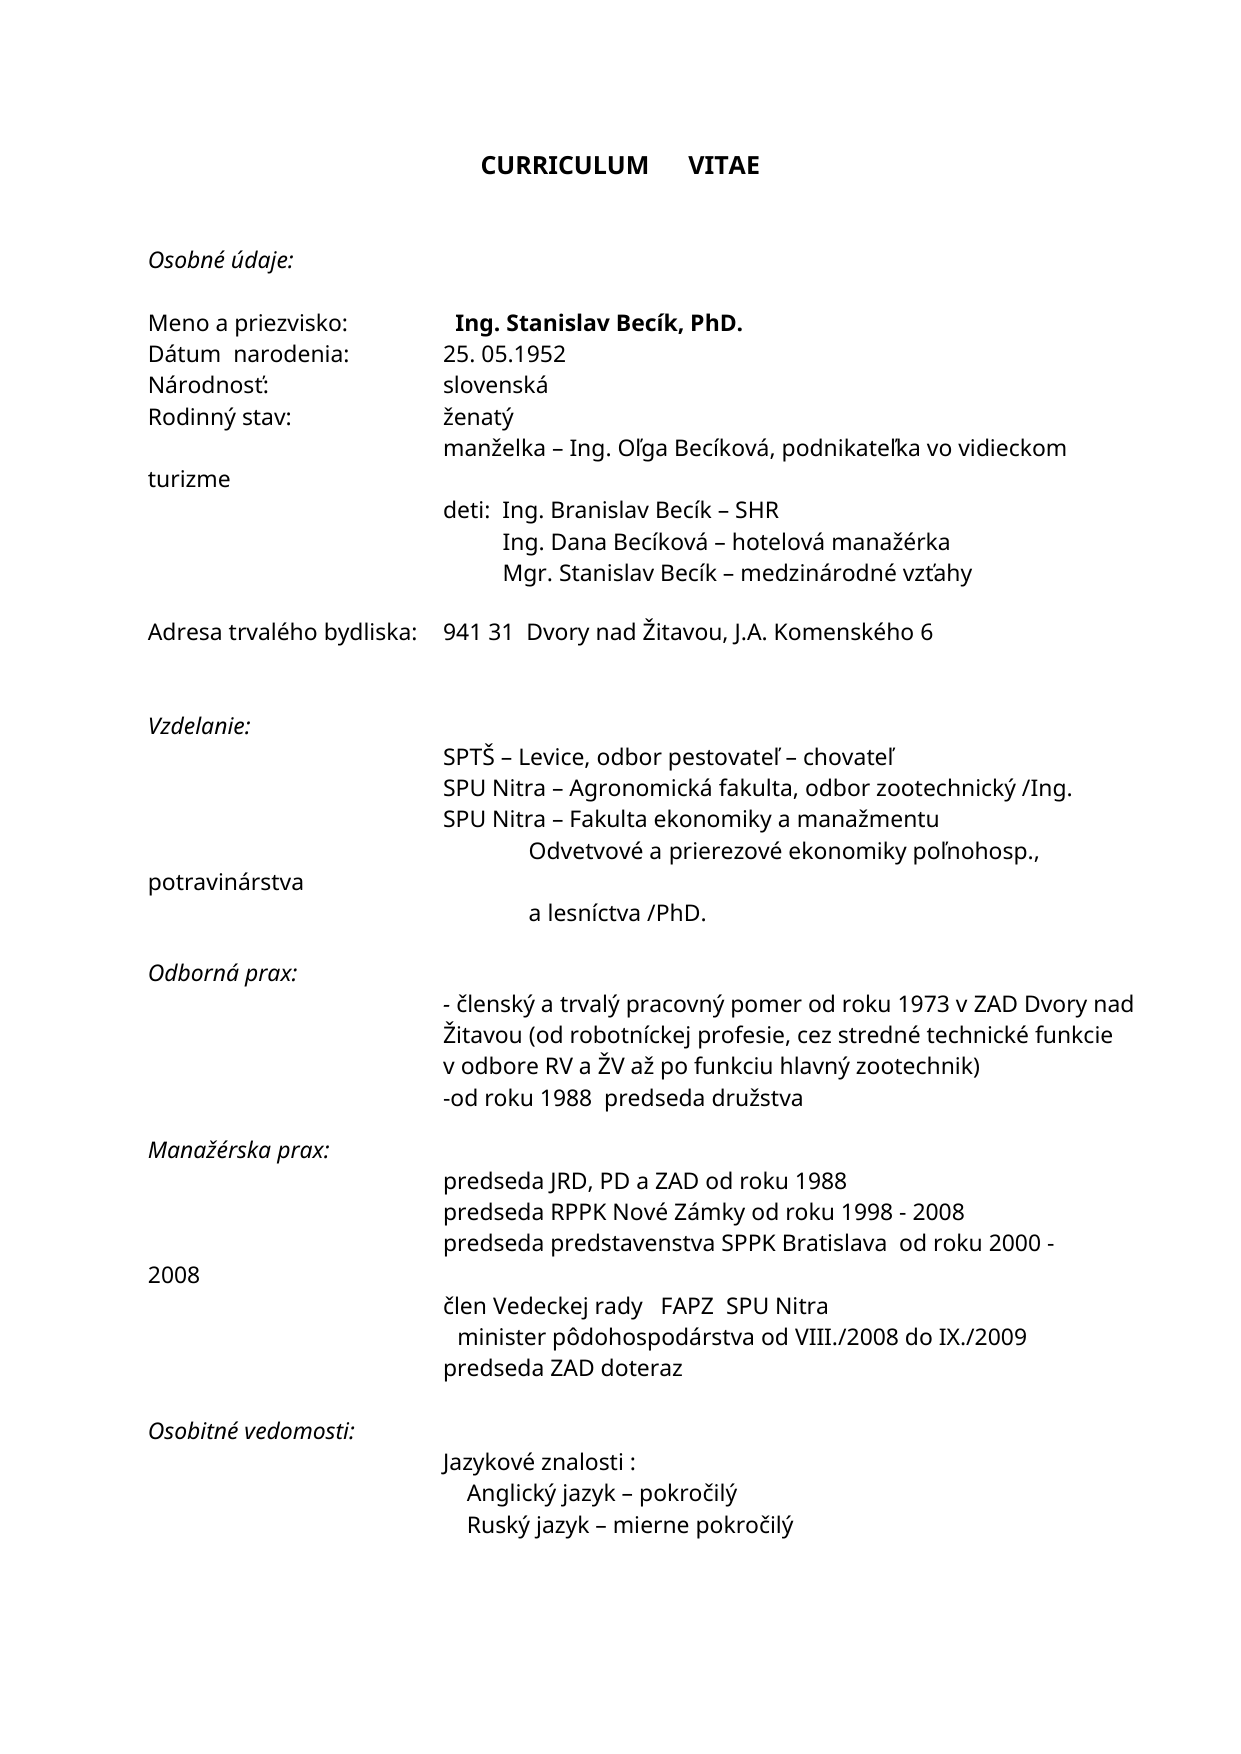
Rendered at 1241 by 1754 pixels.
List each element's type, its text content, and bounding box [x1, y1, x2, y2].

text Dátum narodenia: 25. 05.1952 [148, 338, 1093, 369]
text Ing. Dana Becíková – hotelová manažérka [148, 525, 1093, 557]
text SPU Nitra – Fakulta ekonomiky a manažmentu [148, 803, 1166, 835]
text Jazykové znalosti : [148, 1446, 1093, 1477]
text Odvetvové a prierezové ekonomiky poľnohosp., potravinárstva [148, 835, 1166, 897]
text Ruský jazyk – mierne pokročilý [148, 1508, 1093, 1540]
text minister pôdohospodárstva od VIII./2008 do IX./2009 [148, 1321, 1093, 1352]
text predseda ZAD doteraz [148, 1352, 1093, 1383]
text Vzdelanie: [148, 710, 1166, 741]
text manželka – Ing. Oľga Becíková, podnikateľka vo vidieckom turizme [148, 432, 1152, 494]
text predseda RPPK Nové Zámky od roku 1998 - 2008 [148, 1196, 1093, 1227]
text Mgr. Stanislav Becík – medzinárodné vzťahy [148, 557, 1166, 588]
text Rodinný stav: ženatý [148, 400, 1093, 432]
text deti: Ing. Branislav Becík – SHR [148, 494, 1093, 525]
text Manažérska prax: [148, 1133, 1093, 1165]
text v odbore RV a ŽV až po funkciu hlavný zootechnik) [148, 1050, 1166, 1081]
text a lesníctva /PhD. [148, 897, 1166, 928]
text -od roku 1988 predseda družstva [148, 1081, 1093, 1113]
text Žitavou (od robotníckej profesie, cez stredné technické funkcie [148, 1019, 1166, 1050]
text Adresa trvalého bydliska: 941 31 Dvory nad Žitavou, J.A. Komenského 6 [148, 616, 1166, 647]
text SPU Nitra – Agronomická fakulta, odbor zootechnický /Ing. [148, 772, 1166, 803]
text CURRICULUM VITAE [148, 148, 1093, 182]
text Meno a priezvisko: Ing. Stanislav Becík, PhD. [148, 307, 1093, 338]
text predseda JRD, PD a ZAD od roku 1988 [148, 1165, 1093, 1196]
text SPTŠ – Levice, odbor pestovateľ – chovateľ [148, 741, 1166, 772]
text - členský a trvalý pracovný pomer od roku 1973 v ZAD Dvory nad [148, 988, 1166, 1019]
text Anglický jazyk – pokročilý [148, 1477, 1093, 1508]
text Osobitné vedomosti: [148, 1415, 1093, 1446]
text Národnosť: slovenská [148, 369, 1093, 400]
text predseda predstavenstva SPPK Bratislava od roku 2000 - 2008 [148, 1227, 1093, 1290]
text Osobné údaje: [148, 244, 1093, 275]
text člen Vedeckej rady FAPZ SPU Nitra [148, 1290, 1093, 1321]
text Odborná prax: [148, 956, 1166, 988]
